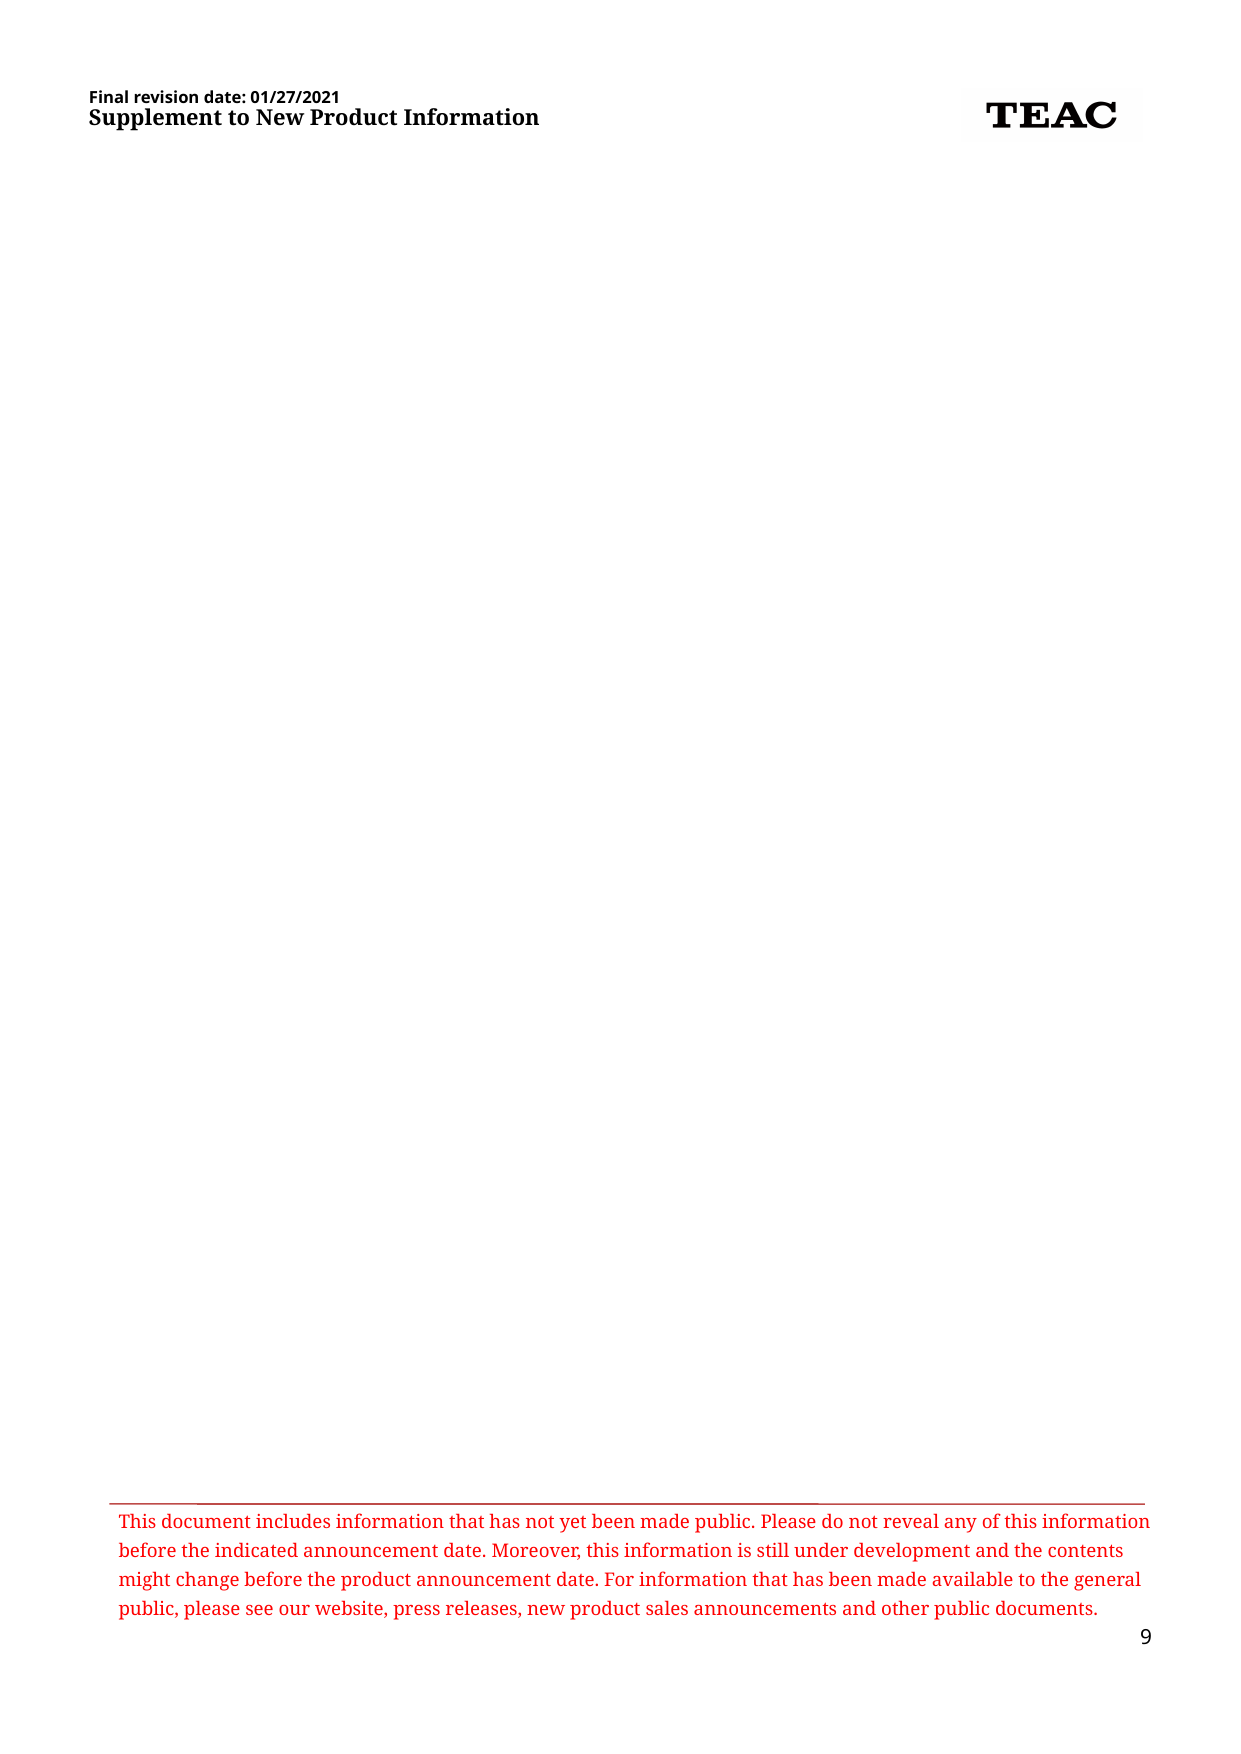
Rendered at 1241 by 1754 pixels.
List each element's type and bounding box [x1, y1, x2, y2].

picture [961, 88, 1143, 142]
